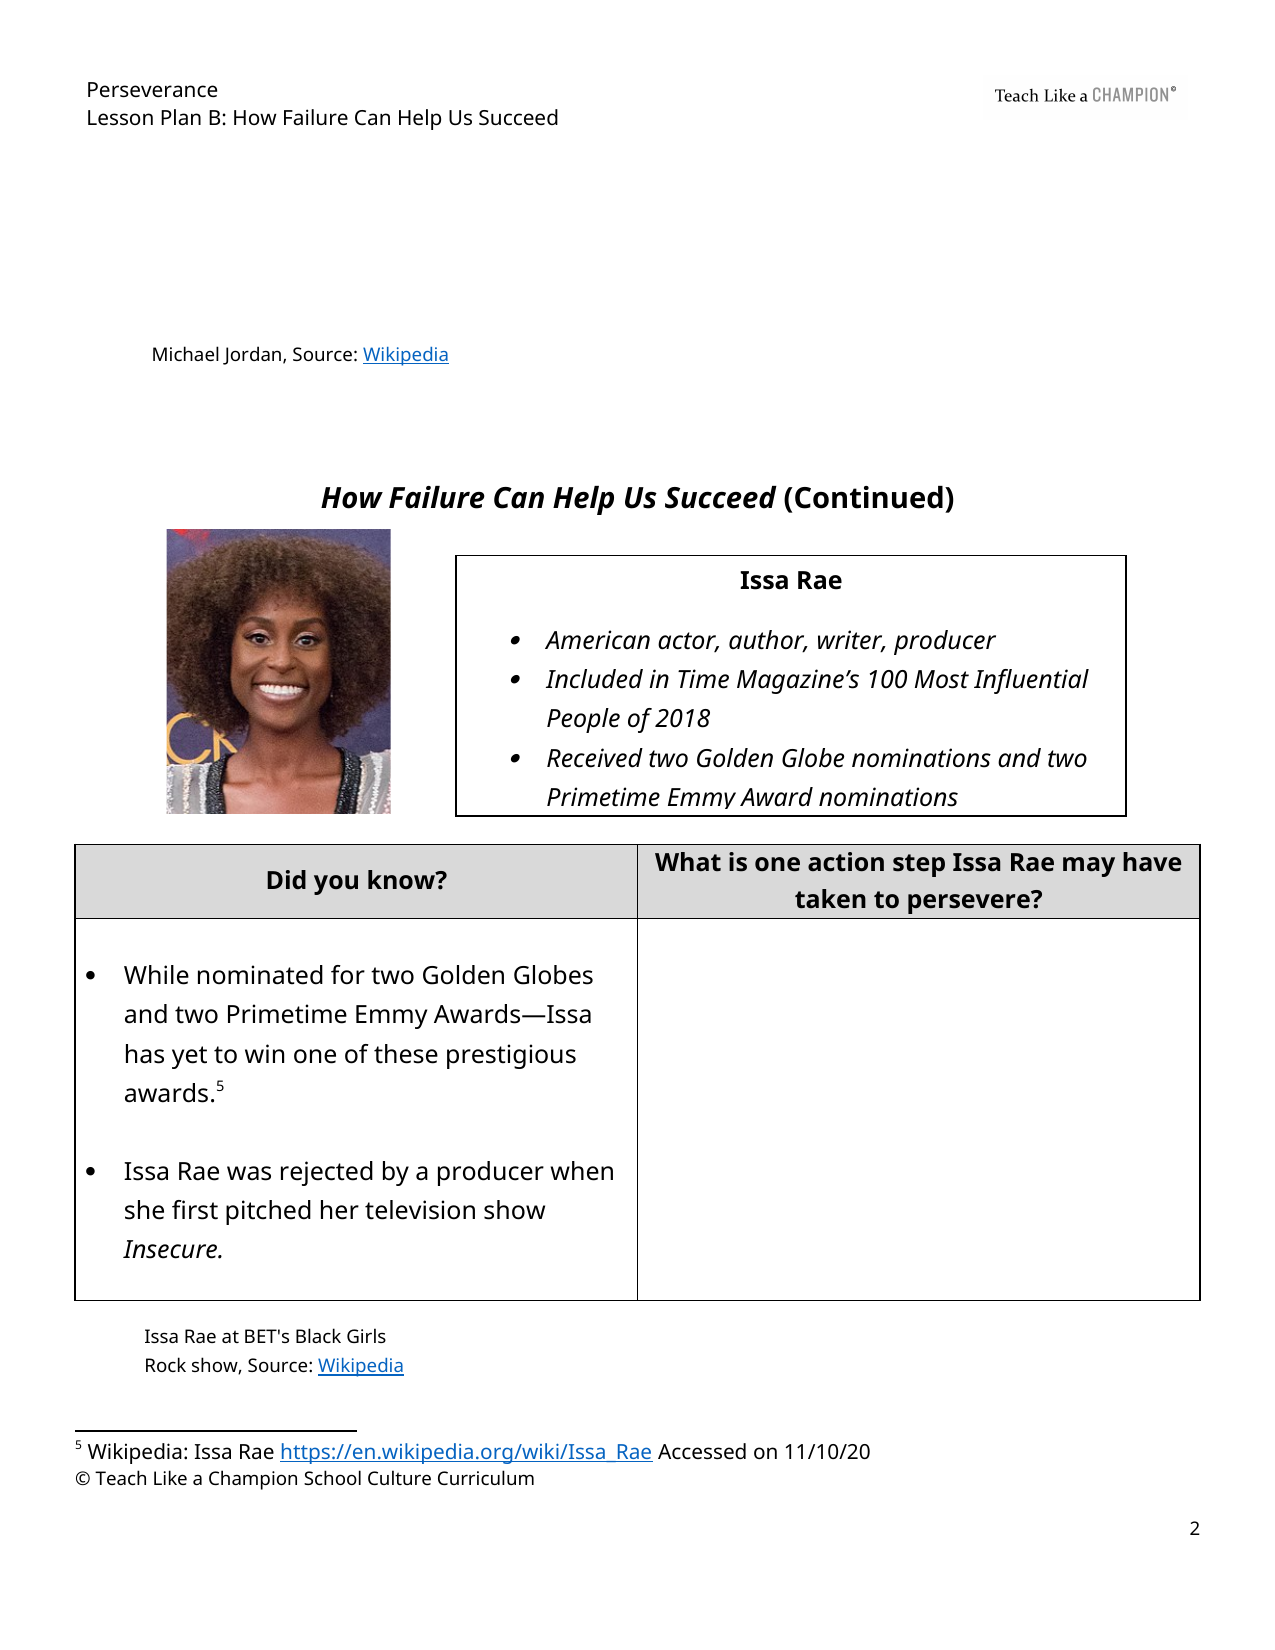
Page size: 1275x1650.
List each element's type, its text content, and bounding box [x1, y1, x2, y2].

table_header Did you know? [76, 845, 637, 918]
picture [982, 75, 1188, 120]
picture [166, 529, 391, 814]
table_cell While nominated for two Golden Globes and two Primetime Emmy Awards—Issa has yet to win one of these prestigious awards. Issa Rae was rejected by a producer when she first pitched her television show Insecure. [76, 919, 637, 1299]
text How Failure Can Help Us Succeed (Continued) [75, 477, 1200, 517]
table_cell [638, 919, 1199, 1299]
table_header What is one action step Issa Rae may have taken to persevere? [638, 845, 1199, 918]
